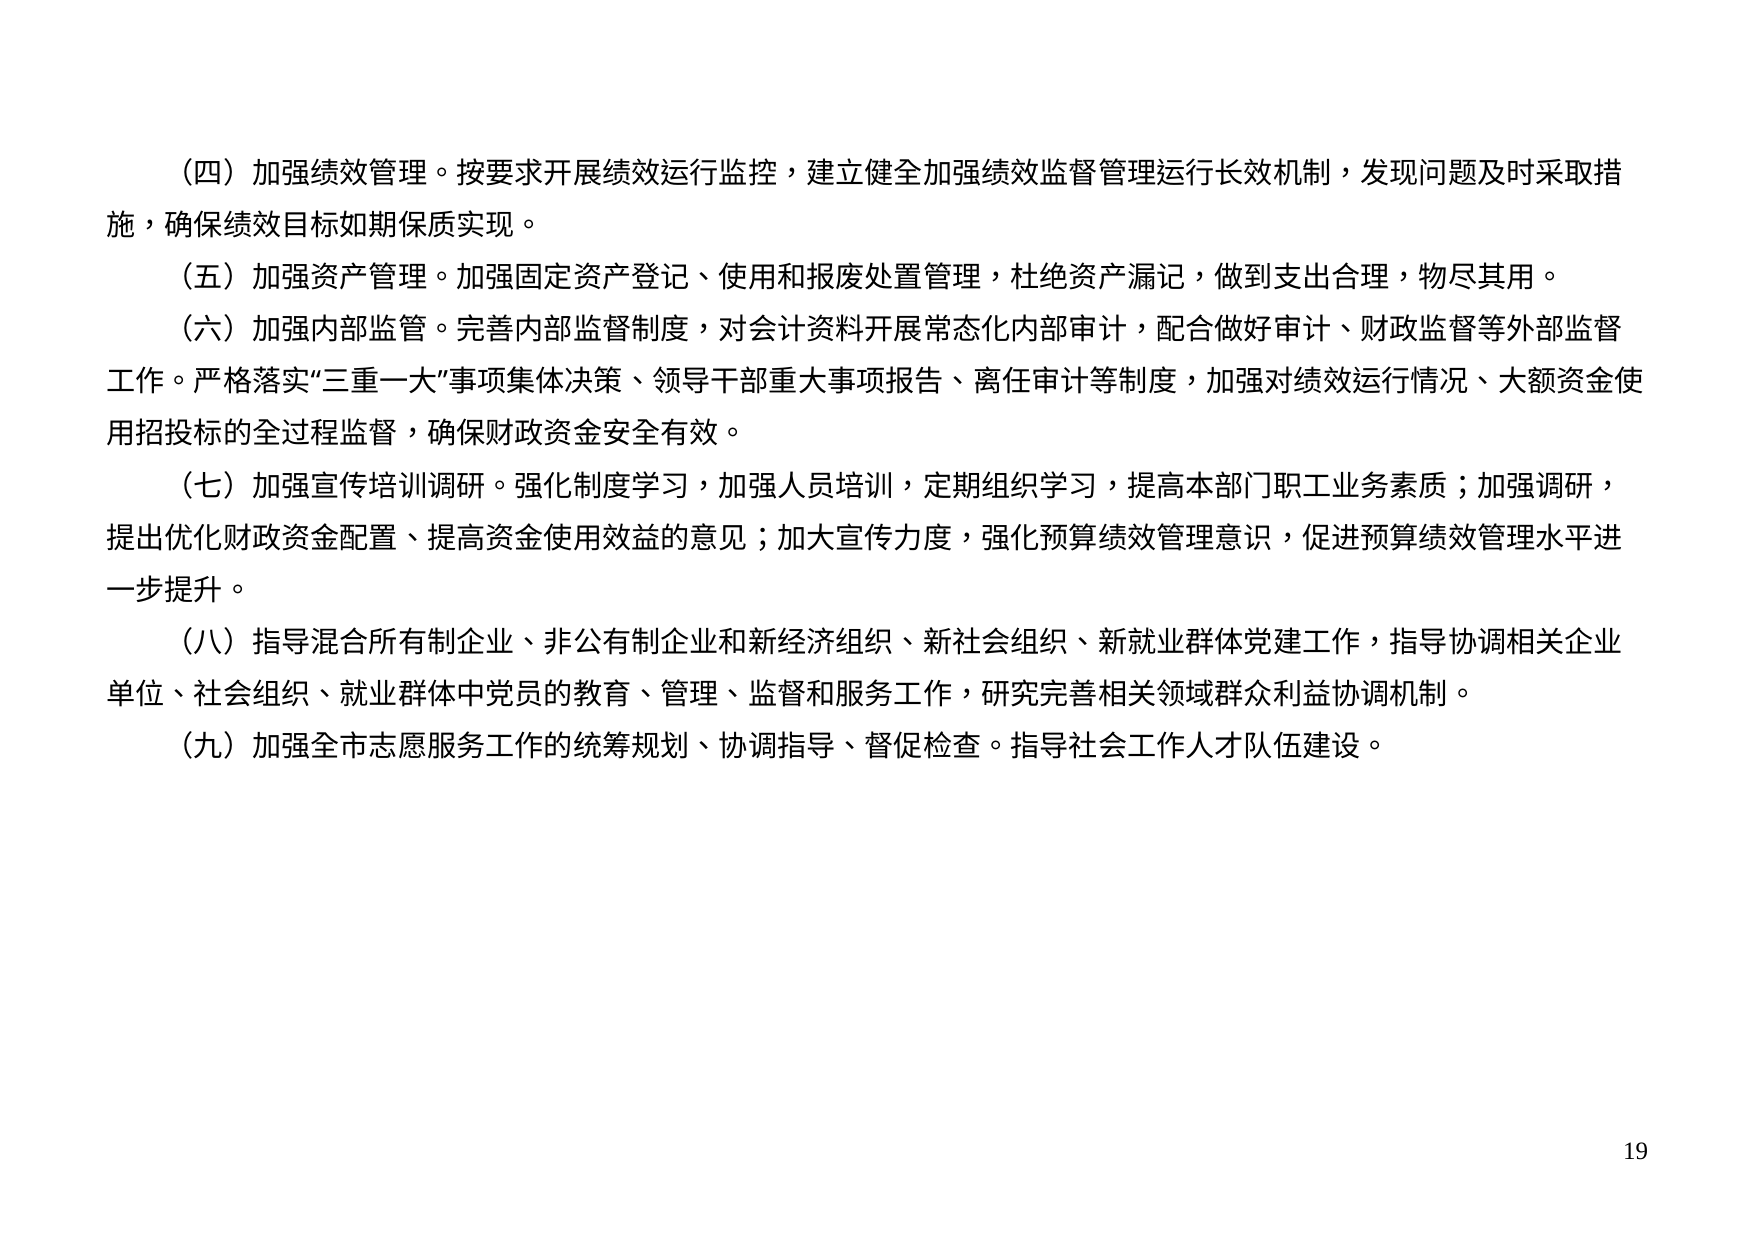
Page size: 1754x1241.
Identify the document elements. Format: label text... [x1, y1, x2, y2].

text （七）加强宣传培训调研。强化制度学习，加强人员培训，定期组织学习，提高本部门职工业务素质；加强调研，提出优化财政资金配置、提高资金使用效益的意见；加大宣传力度，强化预算绩效管理意识，促进预算绩效管理水平进一步提升。 [106, 454, 1648, 611]
text （九）加强全市志愿服务工作的统筹规划、协调指导、督促检查。指导社会工作人才队伍建设。 [106, 715, 1648, 767]
text （六）加强内部监管。完善内部监督制度，对会计资料开展常态化内部审计，配合做好审计、财政监督等外部监督工作。严格落实“三重一大”事项集体决策、领导干部重大事项报告、离任审计等制度，加强对绩效运行情况、大额资金使用招投标的全过程监督，确保财政资金安全有效。 [106, 298, 1648, 454]
text （五）加强资产管理。加强固定资产登记、使用和报废处置管理，杜绝资产漏记，做到支出合理，物尽其用。 [106, 246, 1648, 298]
text （四）加强绩效管理。按要求开展绩效运行监控，建立健全加强绩效监督管理运行长效机制，发现问题及时采取措施，确保绩效目标如期保质实现。 [106, 142, 1648, 246]
text （八）指导混合所有制企业、非公有制企业和新经济组织、新社会组织、新就业群体党建工作，指导协调相关企业单位、社会组织、就业群体中党员的教育、管理、监督和服务工作，研究完善相关领域群众利益协调机制。 [106, 611, 1648, 715]
